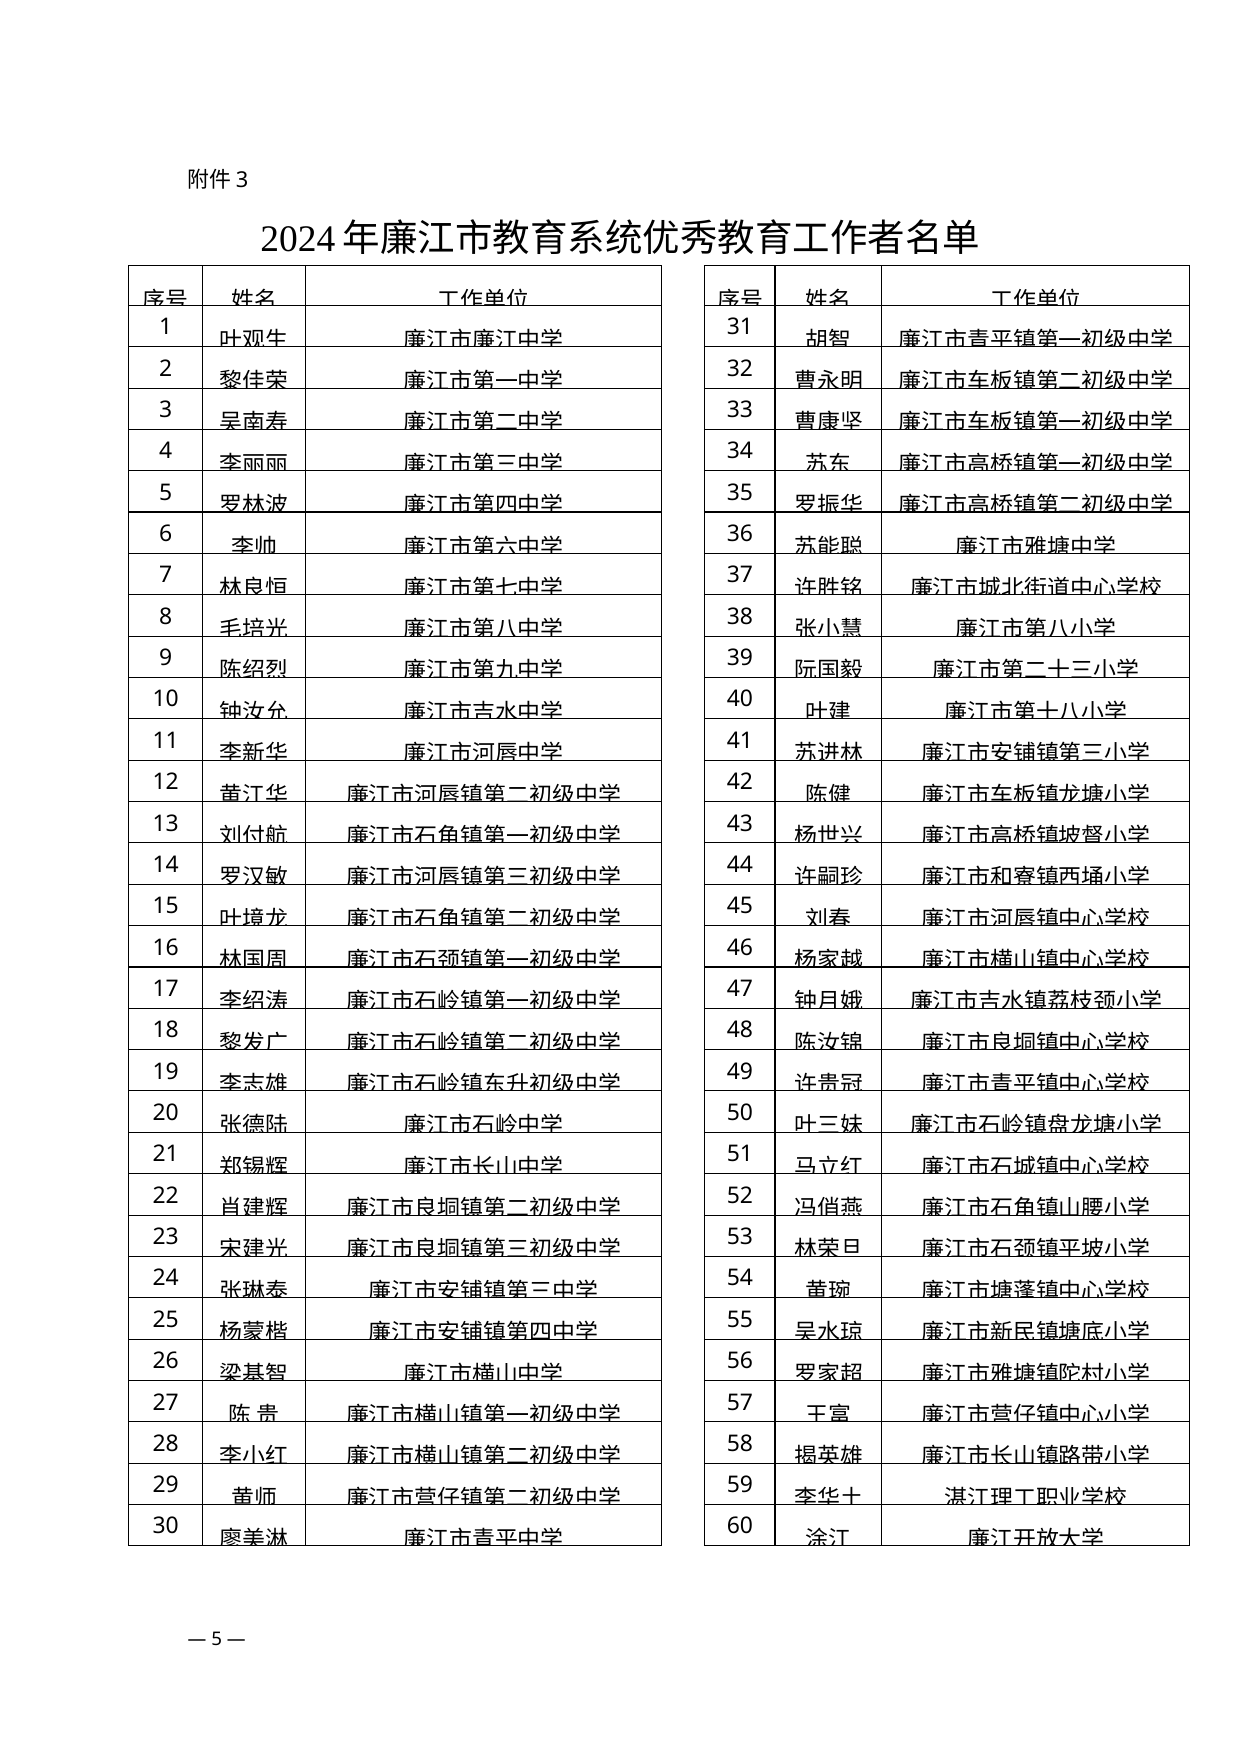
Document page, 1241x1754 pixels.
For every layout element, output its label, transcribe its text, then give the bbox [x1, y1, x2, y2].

table_cell [662, 1049, 704, 1090]
table_cell 廉江市河唇镇第三初级中学 [306, 843, 661, 884]
table_cell 35 [705, 471, 774, 511]
table_cell 廉江市第三中学 [306, 430, 661, 470]
table_cell 37 [705, 554, 774, 594]
table_cell [662, 925, 704, 966]
table_cell 廉江市横山镇中心学校 [882, 926, 1189, 966]
table_cell 廉江市石城镇中心学校 [882, 1133, 1189, 1173]
table_cell 廉江市石岭镇盘龙塘小学 [882, 1091, 1189, 1132]
table_cell 廉江市河唇中学 [306, 719, 661, 759]
table_cell [662, 1132, 704, 1173]
table_cell 李华土 [776, 1464, 881, 1504]
table_cell 林荣旦 [776, 1216, 881, 1256]
table_cell 15 [129, 885, 202, 925]
table_header [662, 265, 704, 305]
table_cell 廉江市河唇镇中心学校 [882, 885, 1189, 925]
table_cell 廉江市青平镇第一初级中学 [882, 306, 1189, 346]
table_cell [662, 511, 704, 553]
table_cell 郑锡辉 [203, 1133, 305, 1173]
table_cell 44 [705, 843, 774, 884]
table_cell 23 [129, 1216, 202, 1256]
table_cell 胡智 [776, 306, 881, 346]
table_cell 苏东 [776, 430, 881, 470]
table_cell 叶三妹 [776, 1091, 881, 1132]
table_cell 钟月娥 [776, 968, 881, 1008]
table_cell [662, 1504, 704, 1545]
table_cell 廉江市吉水中学 [306, 678, 661, 718]
table_cell 李帅 [203, 513, 305, 553]
table_cell 廉江市石岭镇东升初级中学 [306, 1050, 661, 1090]
table_cell 34 [705, 430, 774, 470]
table_cell 10 [129, 678, 202, 718]
table_cell 廉江市河唇镇第二初级中学 [306, 761, 661, 801]
table_cell 廉江市良垌镇中心学校 [882, 1009, 1189, 1049]
table_cell 李丽丽 [203, 430, 305, 470]
table_cell 廉江市吉水镇荔枝颈小学 [882, 968, 1189, 1008]
table_cell 吴水琼 [776, 1298, 881, 1338]
table_cell 黄琬 [776, 1257, 881, 1297]
table_cell 40 [705, 678, 774, 718]
table_cell [662, 1339, 704, 1380]
table_cell 4 [129, 430, 202, 470]
table_cell 李小红 [203, 1422, 305, 1463]
table_cell [662, 388, 704, 429]
table_cell 许嗣珍 [776, 843, 881, 884]
table_cell 25 [129, 1298, 202, 1338]
table_cell [662, 677, 704, 718]
table_cell 8 [129, 595, 202, 636]
table_cell 11 [129, 719, 202, 759]
table_cell 廉江开放大学 [882, 1505, 1189, 1545]
table_cell 曹康坚 [776, 389, 881, 429]
table_cell 许胜铭 [776, 554, 881, 594]
table_cell 黄师 [203, 1464, 305, 1504]
table_cell 廉江市塘蓬镇中心学校 [882, 1257, 1189, 1297]
table_cell 58 [705, 1422, 774, 1463]
table_cell 宋建光 [203, 1216, 305, 1256]
table_cell [662, 718, 704, 759]
table_cell [662, 1008, 704, 1049]
table_cell 廉江市安铺镇第三中学 [306, 1257, 661, 1297]
table_cell [662, 1297, 704, 1338]
table_cell 梁基智 [203, 1340, 305, 1380]
table_cell 廉江市横山镇第二初级中学 [306, 1422, 661, 1463]
table_cell [662, 1463, 704, 1504]
text 2024年廉江市教育系统优秀教育工作者名单 [187, 194, 1053, 265]
table_cell 廉江市高桥镇第一初级中学 [882, 430, 1189, 470]
table_cell 廉江市长山中学 [306, 1133, 661, 1173]
table_cell 廖美淋 [203, 1505, 305, 1545]
table_cell 张琳泰 [203, 1257, 305, 1297]
table_cell 廉江市石岭镇第一初级中学 [306, 968, 661, 1008]
table_cell 罗振华 [776, 471, 881, 511]
table_cell 廉江市第四中学 [306, 471, 661, 511]
table_cell 60 [705, 1505, 774, 1545]
table_cell 廉江市石岭镇第二初级中学 [306, 1009, 661, 1049]
table_cell 14 [129, 843, 202, 884]
table_cell 廉江市雅塘中学 [882, 513, 1189, 553]
table_cell 7 [129, 554, 202, 594]
table_cell 罗林波 [203, 471, 305, 511]
table_cell 廉江市石岭中学 [306, 1091, 661, 1132]
table_cell 56 [705, 1340, 774, 1380]
table_cell 苏进林 [776, 719, 881, 759]
table_cell 李新华 [203, 719, 305, 759]
table_cell 廉江市第一中学 [306, 347, 661, 387]
table_cell 马立红 [776, 1133, 881, 1173]
table_header 工作单位 [882, 266, 1189, 305]
table_cell 黄江华 [203, 761, 305, 801]
table_cell 廉江市营仔镇第二初级中学 [306, 1464, 661, 1504]
table_cell 12 [129, 761, 202, 801]
table_cell 阮国毅 [776, 637, 881, 677]
table_cell 吴南寿 [203, 389, 305, 429]
table_cell [662, 1090, 704, 1132]
table_cell 陈 贵 [203, 1381, 305, 1421]
table_cell 2 [129, 347, 202, 387]
table_cell 廉江市廉江中学 [306, 306, 661, 346]
table_cell [662, 429, 704, 470]
table_cell 19 [129, 1050, 202, 1090]
table_cell 28 [129, 1422, 202, 1463]
table_cell 廉江市横山中学 [306, 1340, 661, 1380]
table_cell [662, 1256, 704, 1297]
table_cell 廉江市车板镇龙塘小学 [882, 761, 1189, 801]
table_cell 廉江市新民镇塘底小学 [882, 1298, 1189, 1338]
table_cell 46 [705, 926, 774, 966]
table_cell 廉江市第二十三小学 [882, 637, 1189, 677]
table_cell 6 [129, 513, 202, 553]
table_cell 廉江市第二中学 [306, 389, 661, 429]
table_cell 曹永明 [776, 347, 881, 387]
table_cell 5 [129, 471, 202, 511]
table_cell 20 [129, 1091, 202, 1132]
table_cell 廉江市石颈镇第一初级中学 [306, 926, 661, 966]
table_cell [662, 842, 704, 884]
table_cell 廉江市车板镇第二初级中学 [882, 347, 1189, 387]
table_cell 廉江市长山镇路带小学 [882, 1422, 1189, 1463]
table_header 序号 [129, 266, 202, 305]
table_cell 廉江市第八中学 [306, 595, 661, 636]
table_cell [662, 884, 704, 925]
table_cell 叶观生 [203, 306, 305, 346]
table_cell 51 [705, 1133, 774, 1173]
table_cell 李志雄 [203, 1050, 305, 1090]
table_cell 33 [705, 389, 774, 429]
table_cell [662, 346, 704, 387]
table_cell 廉江市石颈镇平坡小学 [882, 1216, 1189, 1256]
table_cell 毛培光 [203, 595, 305, 636]
table_cell 55 [705, 1298, 774, 1338]
table_cell 42 [705, 761, 774, 801]
table_cell [662, 801, 704, 842]
table_cell 54 [705, 1257, 774, 1297]
table_cell 31 [705, 306, 774, 346]
table_cell 林良恒 [203, 554, 305, 594]
table_cell 43 [705, 802, 774, 842]
table_cell 揭英雄 [776, 1422, 881, 1463]
table_cell 廉江市石角镇第一初级中学 [306, 802, 661, 842]
table_cell 59 [705, 1464, 774, 1504]
table_cell 3 [129, 389, 202, 429]
table_cell 36 [705, 513, 774, 553]
table_cell 廉江市雅塘镇陀村小学 [882, 1340, 1189, 1380]
table_cell 57 [705, 1381, 774, 1421]
table_cell 48 [705, 1009, 774, 1049]
table_cell 廉江市青平镇中心学校 [882, 1050, 1189, 1090]
table_cell 廉江市第九中学 [306, 637, 661, 677]
table_cell 许贵冠 [776, 1050, 881, 1090]
table_cell 黎佳荣 [203, 347, 305, 387]
table_cell 陈绍烈 [203, 637, 305, 677]
table_header 序号 [705, 266, 774, 305]
table_cell 27 [129, 1381, 202, 1421]
table_cell 杨世兴 [776, 802, 881, 842]
table_cell 17 [129, 968, 202, 1008]
table_cell 廉江市安铺镇第四中学 [306, 1298, 661, 1338]
table_cell 13 [129, 802, 202, 842]
table_cell 41 [705, 719, 774, 759]
table_cell 李绍涛 [203, 968, 305, 1008]
table_cell 1 [129, 306, 202, 346]
table_cell 钟汝允 [203, 678, 305, 718]
table_cell 罗家超 [776, 1340, 881, 1380]
table_cell 49 [705, 1050, 774, 1090]
table_cell 廉江市第八小学 [882, 595, 1189, 636]
table_cell 涂江 [776, 1505, 881, 1545]
table_cell [662, 636, 704, 677]
table_cell 廉江市良垌镇第二初级中学 [306, 1174, 661, 1214]
table_header 姓名 [776, 266, 881, 305]
table_cell 53 [705, 1216, 774, 1256]
table_cell [662, 305, 704, 346]
table_cell 叶建 [776, 678, 881, 718]
table_cell 陈汝锦 [776, 1009, 881, 1049]
table_cell 罗汉敏 [203, 843, 305, 884]
table_cell 廉江市高桥镇第二初级中学 [882, 471, 1189, 511]
table_cell 52 [705, 1174, 774, 1214]
table_cell 18 [129, 1009, 202, 1049]
table_cell 冯俏燕 [776, 1174, 881, 1214]
table_cell 陈健 [776, 761, 881, 801]
table_cell 廉江市车板镇第一初级中学 [882, 389, 1189, 429]
table_cell 廉江市高桥镇坡督小学 [882, 802, 1189, 842]
table_cell [662, 1173, 704, 1214]
table_cell [662, 553, 704, 594]
table_cell 廉江市安铺镇第三小学 [882, 719, 1189, 759]
table_cell 黎发广 [203, 1009, 305, 1049]
table_cell 刘付航 [203, 802, 305, 842]
table_cell 廉江市第七中学 [306, 554, 661, 594]
table_cell 林国周 [203, 926, 305, 966]
table_cell 45 [705, 885, 774, 925]
table_cell 张小慧 [776, 595, 881, 636]
table_cell 39 [705, 637, 774, 677]
table_cell [662, 1380, 704, 1421]
table_header 工作单位 [306, 266, 661, 305]
table_cell 苏能聪 [776, 513, 881, 553]
table_cell [662, 760, 704, 801]
table_cell 廉江市营仔镇中心小学 [882, 1381, 1189, 1421]
text 附件3 [187, 162, 1053, 194]
table_cell 张德陆 [203, 1091, 305, 1132]
table_cell 叶境龙 [203, 885, 305, 925]
table_cell 廉江市和寮镇西埇小学 [882, 843, 1189, 884]
table_cell 王富 [776, 1381, 881, 1421]
table_cell 廉江市横山镇第一初级中学 [306, 1381, 661, 1421]
table_cell 30 [129, 1505, 202, 1545]
table_cell [662, 1215, 704, 1256]
table_cell 杨蒙楷 [203, 1298, 305, 1338]
table_cell 廉江市石角镇第二初级中学 [306, 885, 661, 925]
table_cell 16 [129, 926, 202, 966]
table_header 姓名 [203, 266, 305, 305]
table_cell 47 [705, 968, 774, 1008]
table_cell 廉江市第六中学 [306, 513, 661, 553]
table_cell 湛江理工职业学校 [882, 1464, 1189, 1504]
table_cell [662, 594, 704, 636]
table_cell [662, 1421, 704, 1463]
table_cell 肖建辉 [203, 1174, 305, 1214]
table_cell 廉江市良垌镇第三初级中学 [306, 1216, 661, 1256]
table_cell 廉江市石角镇山腰小学 [882, 1174, 1189, 1214]
table_cell 26 [129, 1340, 202, 1380]
table_cell 29 [129, 1464, 202, 1504]
table_cell [662, 470, 704, 511]
table_cell 38 [705, 595, 774, 636]
table_cell 9 [129, 637, 202, 677]
table_cell 刘春 [776, 885, 881, 925]
table_cell 24 [129, 1257, 202, 1297]
table_cell [662, 966, 704, 1008]
table_cell 廉江市第十八小学 [882, 678, 1189, 718]
table_cell 32 [705, 347, 774, 387]
table_cell 廉江市城北街道中心学校 [882, 554, 1189, 594]
table_cell 杨家越 [776, 926, 881, 966]
table_cell 22 [129, 1174, 202, 1214]
table_cell 50 [705, 1091, 774, 1132]
table_cell 21 [129, 1133, 202, 1173]
table_cell 廉江市青平中学 [306, 1505, 661, 1545]
